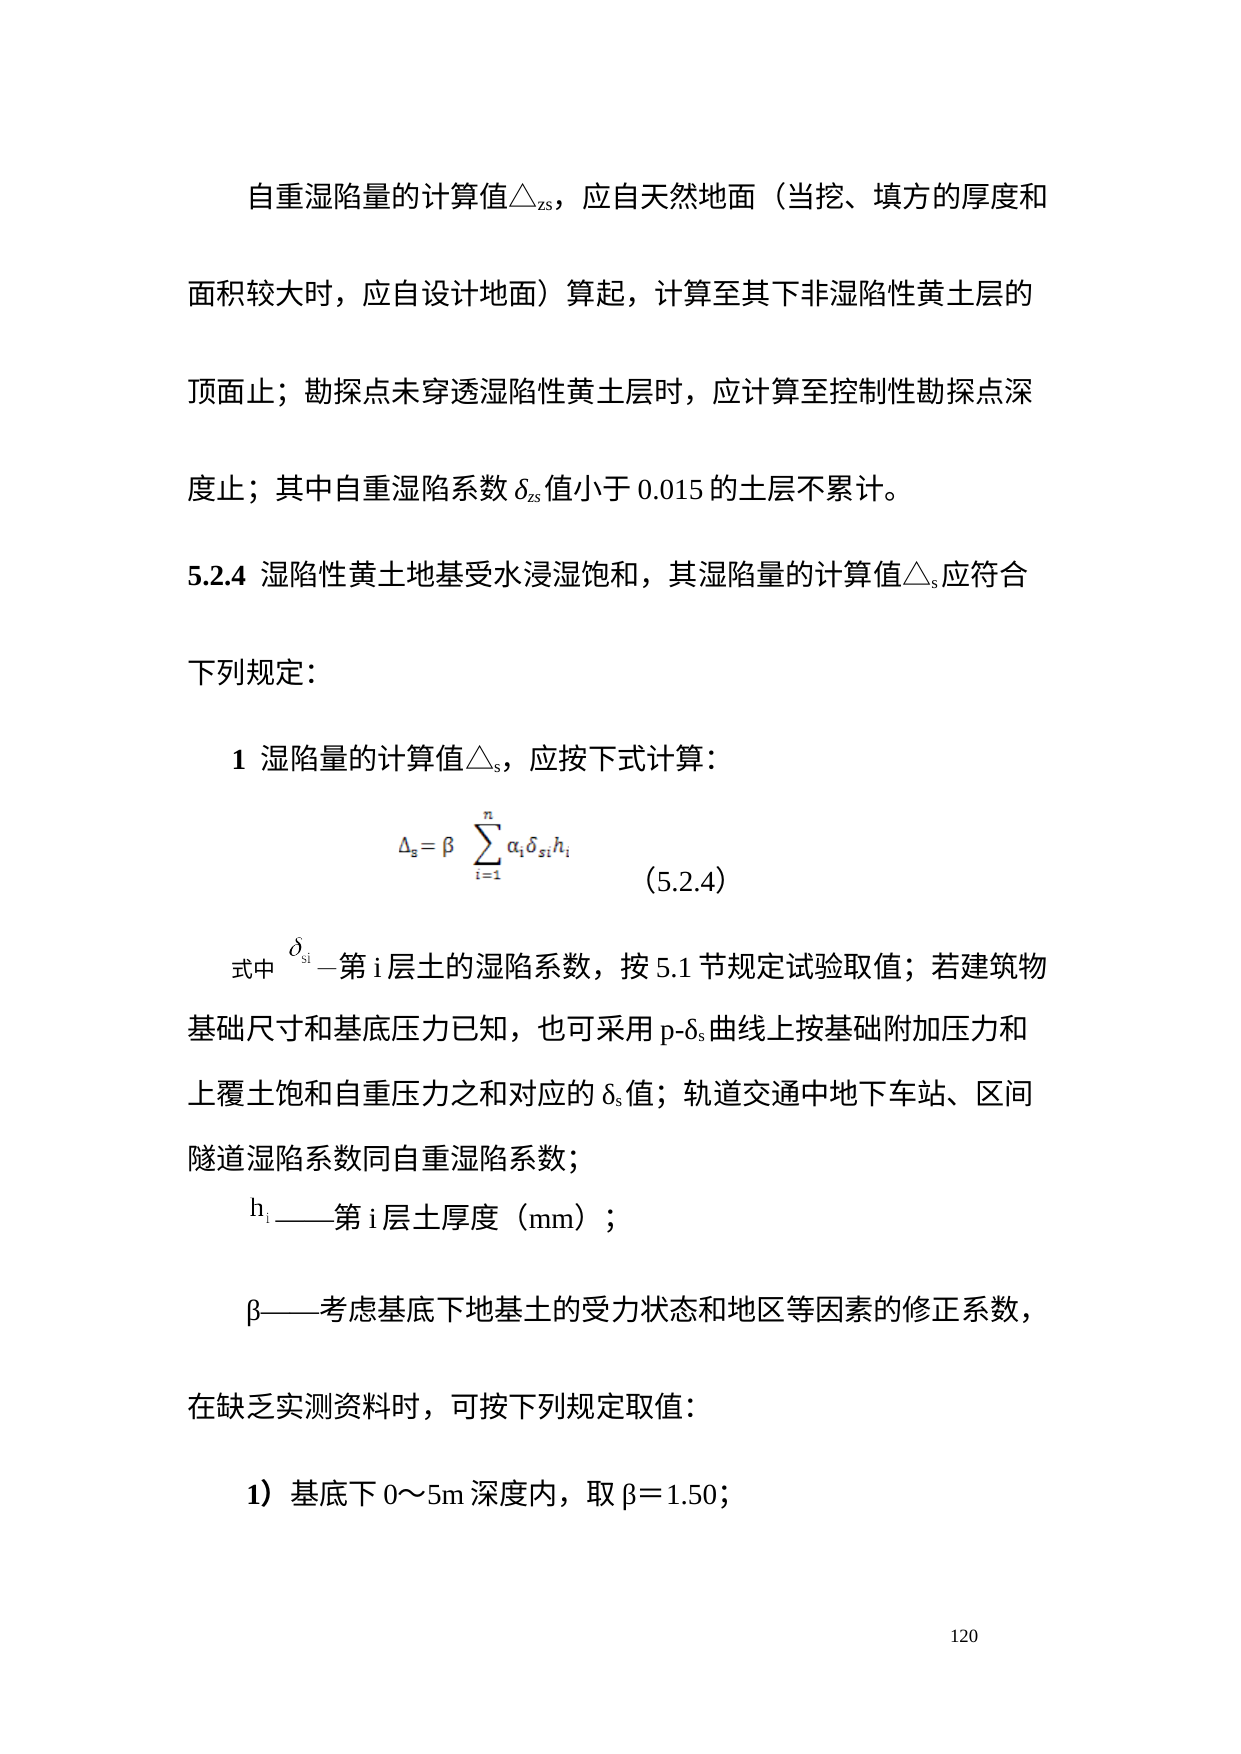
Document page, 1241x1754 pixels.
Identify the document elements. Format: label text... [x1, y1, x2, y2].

text 式中 —第i层土的湿陷系数，按5.1节规定试验取值；若建筑物基础尺寸和基底压力已知，也可采用p-δs曲线上按基础附加压力和上覆土饱和自重压力之和对应的δs值；轨道交通中地下车站、区间隧道湿陷系数同自重湿陷系数； [187, 929, 1053, 1189]
picture [398, 810, 569, 883]
text （5.2.4） [187, 810, 1053, 908]
text 1 湿陷量的计算值△s，应按下式计算： [187, 724, 1053, 789]
text 5.2.4 湿陷性黄土地基受水浸湿饱和，其湿陷量的计算值△s应符合下列规定： [187, 541, 1053, 703]
text β——考虑基底下地基土的受力状态和地区等因素的修正系数，在缺乏实测资料时，可按下列规定取值： [187, 1275, 1053, 1438]
text 1）基底下0～5m深度内，取β＝1.50； [187, 1459, 1053, 1524]
text ——第i层土厚度（mm）； [187, 1189, 1053, 1254]
text 自重湿陷量的计算值△zs，应自天然地面（当挖、填方的厚度和面积较大时，应自设计地面）算起，计算至其下非湿陷性黄土层的顶面止；勘探点未穿透湿陷性黄土层时，应计算至控制性勘探点深度止；其中自重湿陷系数δzs值小于0.015的土层不累计。 [187, 162, 1053, 519]
